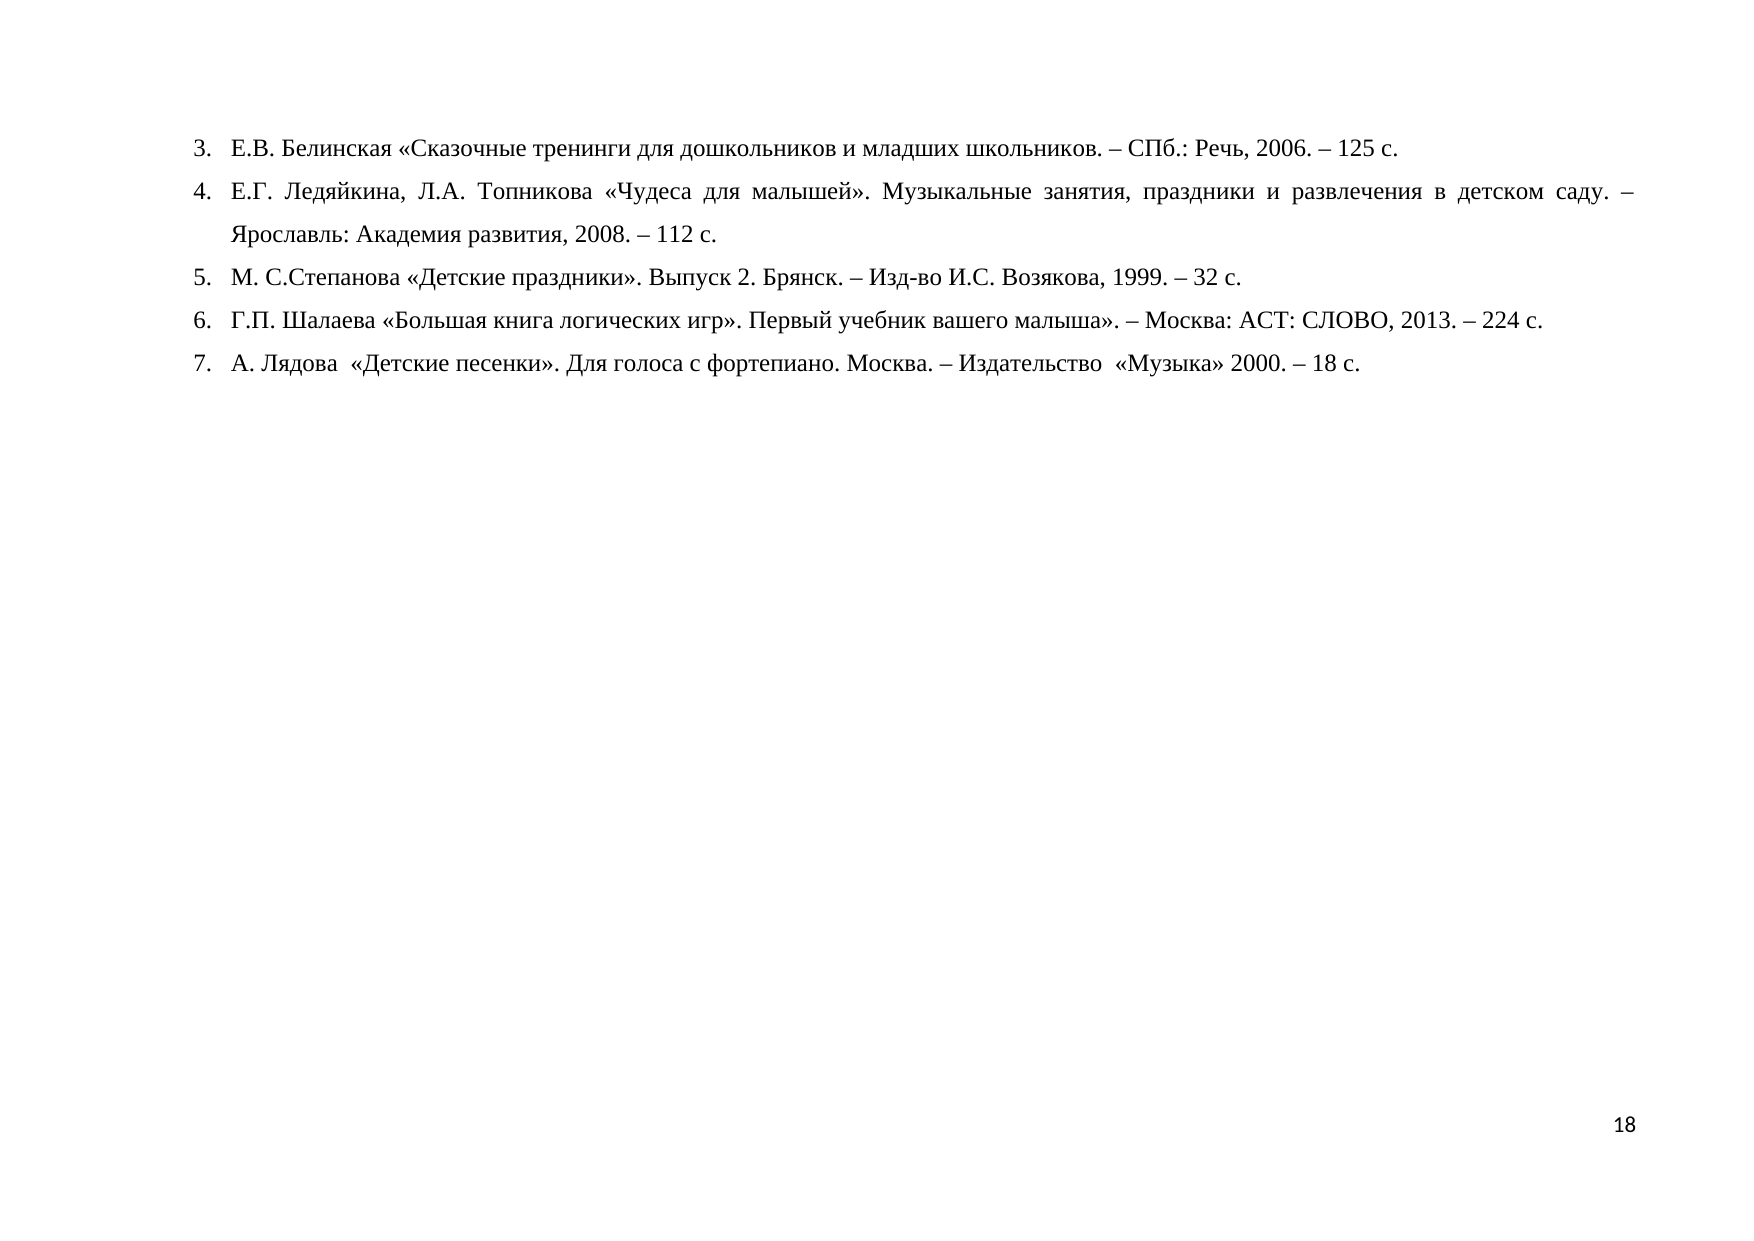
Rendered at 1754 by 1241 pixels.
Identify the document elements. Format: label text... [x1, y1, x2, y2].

list Г.П. Шалаева «Большая книга логических игр». Первый учебник вашего малыша». – Москва: АСТ: СЛОВО, 2013. – 224 с. [193, 305, 1636, 334]
list Е.В. Белинская «Сказочные тренинги для дошкольников и младших школьников. – СПб.: Речь, 2006. – 125 с. [193, 133, 1636, 162]
list М. С.Степанова «Детские праздники». Выпуск 2. Брянск. – Изд-во И.С. Возякова, 1999. – 32 с. [193, 262, 1636, 291]
list Е.Г. Ледяйкина, Л.А. Топникова «Чудеса для малышей». Музыкальные занятия, праздники и развлечения в детском саду. – Ярославль: Академия развития, 2008. – 112 с. [193, 176, 1636, 248]
list А. Лядова «Детские песенки». Для голоса с фортепиано. Москва. – Издательство «Музыка» 2000. – 18 с. [193, 348, 1636, 377]
